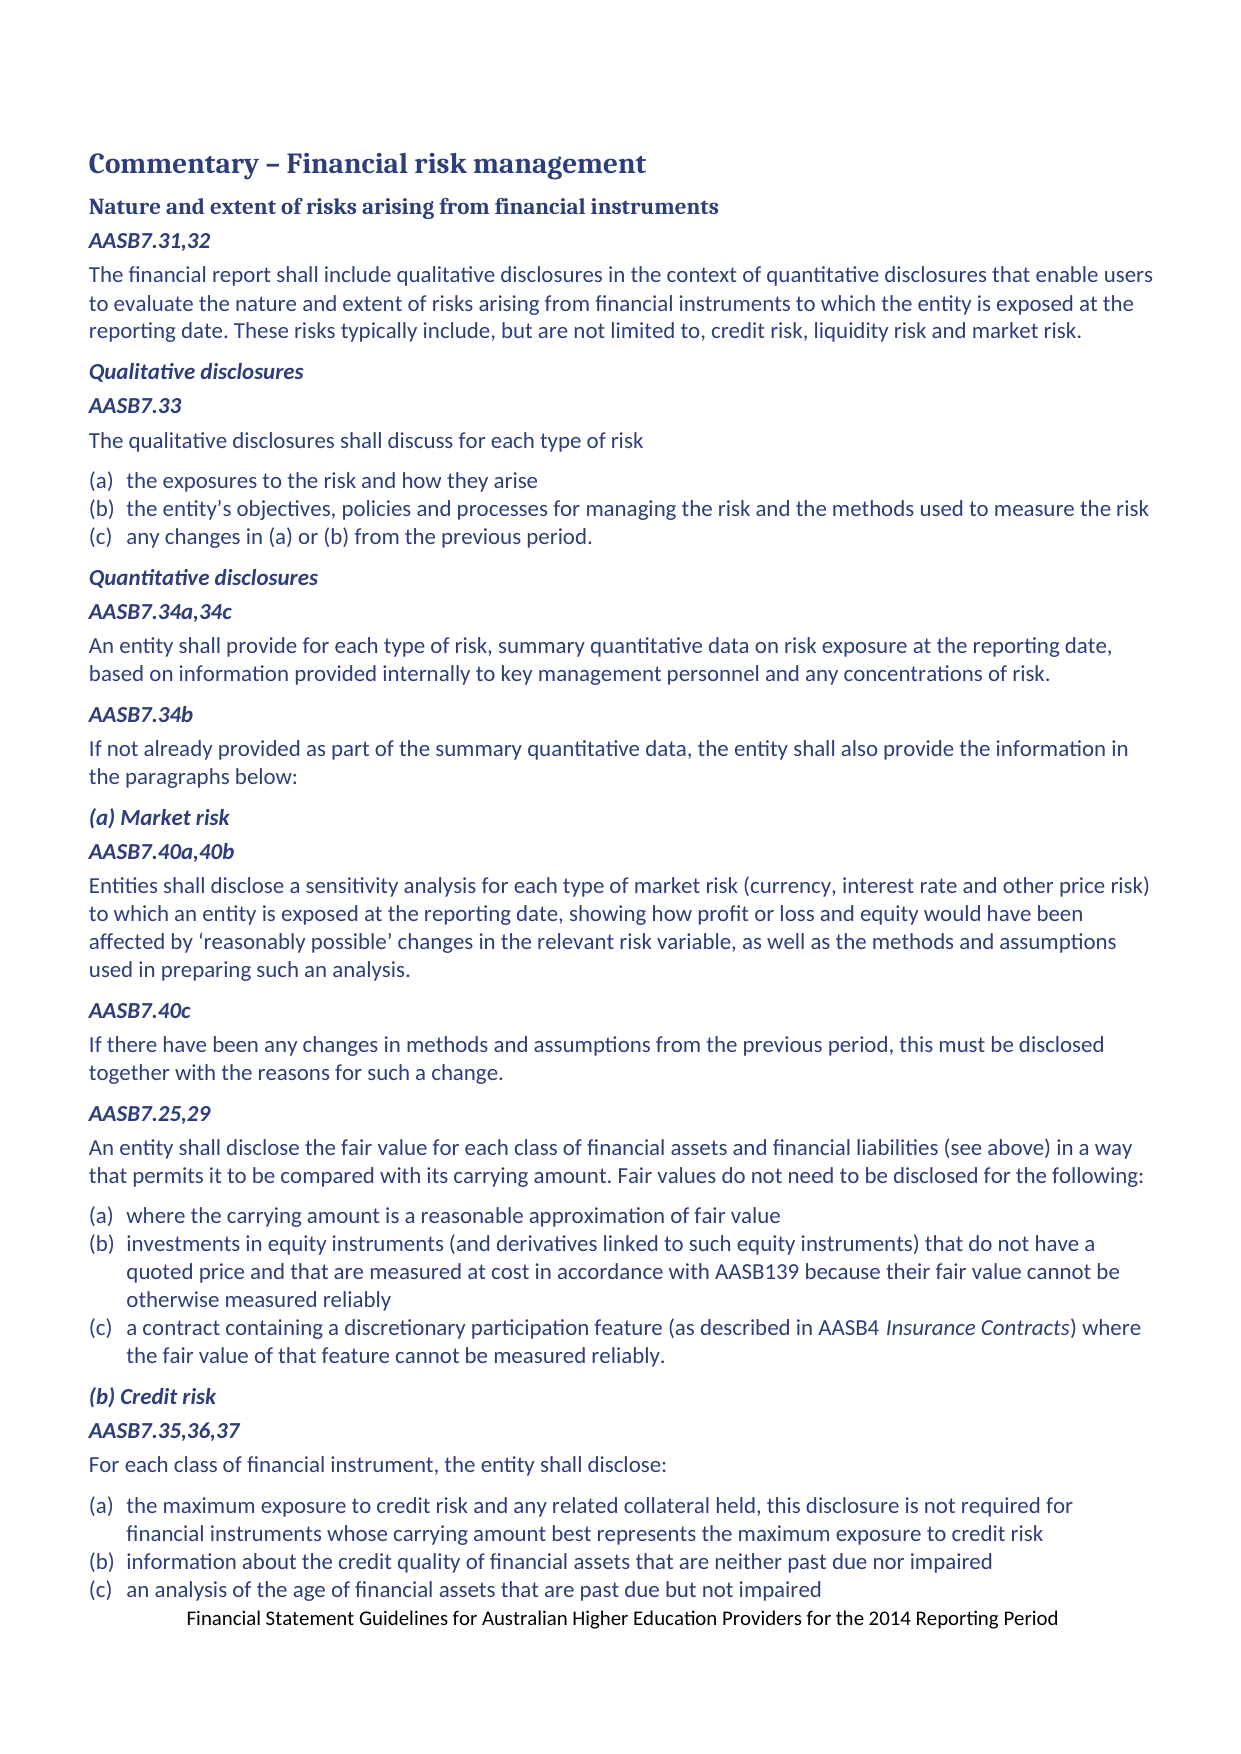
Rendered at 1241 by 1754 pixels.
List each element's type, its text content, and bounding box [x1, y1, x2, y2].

subtitle Commentary – Financial risk management [89, 148, 1157, 181]
subtitle AASB7.40c [89, 996, 1157, 1024]
list where the carrying amount is a reasonable approximation of fair value [89, 1201, 1157, 1229]
subtitle AASB7.34a,34c [89, 597, 1157, 625]
subtitle AASB7.31,32 [89, 226, 1157, 254]
list an analysis of the age of financial assets that are past due but not impaired [89, 1575, 1157, 1603]
list the entity’s objectives, policies and processes for managing the risk and the methods used to measure the risk [89, 494, 1157, 522]
list investments in equity instruments (and derivatives linked to such equity instruments) that do not have a quoted price and that are measured at cost in accordance with AASB139 because their fair value cannot be otherwise measured reliably [89, 1229, 1157, 1313]
list information about the credit quality of financial assets that are neither past due nor impaired [89, 1547, 1157, 1575]
text If not already provided as part of the summary quantitative data, the entity shall also provide the information in the paragraphs below: [89, 734, 1157, 790]
text The qualitative disclosures shall discuss for each type of risk [89, 426, 1157, 454]
text If there have been any changes in methods and assumptions from the previous period, this must be disclosed together with the reasons for such a change. [89, 1030, 1157, 1086]
list a contract containing a discretionary participation feature (as described in AASB4 Insurance Contracts) where the fair value of that feature cannot be measured reliably. [89, 1313, 1157, 1369]
list the maximum exposure to credit risk and any related collateral held, this disclosure is not required for financial instruments whose carrying amount best represents the maximum exposure to credit risk [89, 1491, 1157, 1547]
subtitle Nature and extent of risks arising from financial instruments [89, 194, 1157, 220]
subtitle AASB7.33 [89, 391, 1157, 419]
text For each class of financial instrument, the entity shall disclose: [89, 1451, 1157, 1479]
subtitle AASB7.25,29 [89, 1099, 1157, 1127]
subtitle AASB7.40a,40b [89, 837, 1157, 865]
list the exposures to the risk and how they arise [89, 466, 1157, 494]
text An entity shall provide for each type of risk, summary quantitative data on risk exposure at the reporting date, based on information provided internally to key management personnel and any concentrations of risk. [89, 631, 1157, 687]
text Entities shall disclose a sensitivity analysis for each type of market risk (currency, interest rate and other price risk) to which an entity is exposed at the reporting date, showing how profit or loss and equity would have been affected by ‘reasonably possible’ changes in the relevant risk variable, as well as the methods and assumptions used in preparing such an analysis. [89, 871, 1157, 983]
text An entity shall disclose the fair value for each class of financial assets and financial liabilities (see above) in a way that permits it to be compared with its carrying amount. Fair values do not need to be disclosed for the following: [89, 1133, 1157, 1189]
subtitle Quantitative disclosures [89, 563, 1157, 591]
subtitle AASB7.35,36,37 [89, 1416, 1157, 1444]
subtitle Qualitative disclosures [89, 357, 1157, 385]
subtitle AASB7.34b [89, 700, 1157, 728]
subtitle (b) Credit risk [89, 1382, 1157, 1410]
list any changes in (a) or (b) from the previous period. [89, 522, 1157, 550]
subtitle (a) Market risk [89, 803, 1157, 831]
text The financial report shall include qualitative disclosures in the context of quantitative disclosures that enable users to evaluate the nature and extent of risks arising from financial instruments to which the entity is exposed at the reporting date. These risks typically include, but are not limited to, credit risk, liquidity risk and market risk. [89, 261, 1157, 345]
